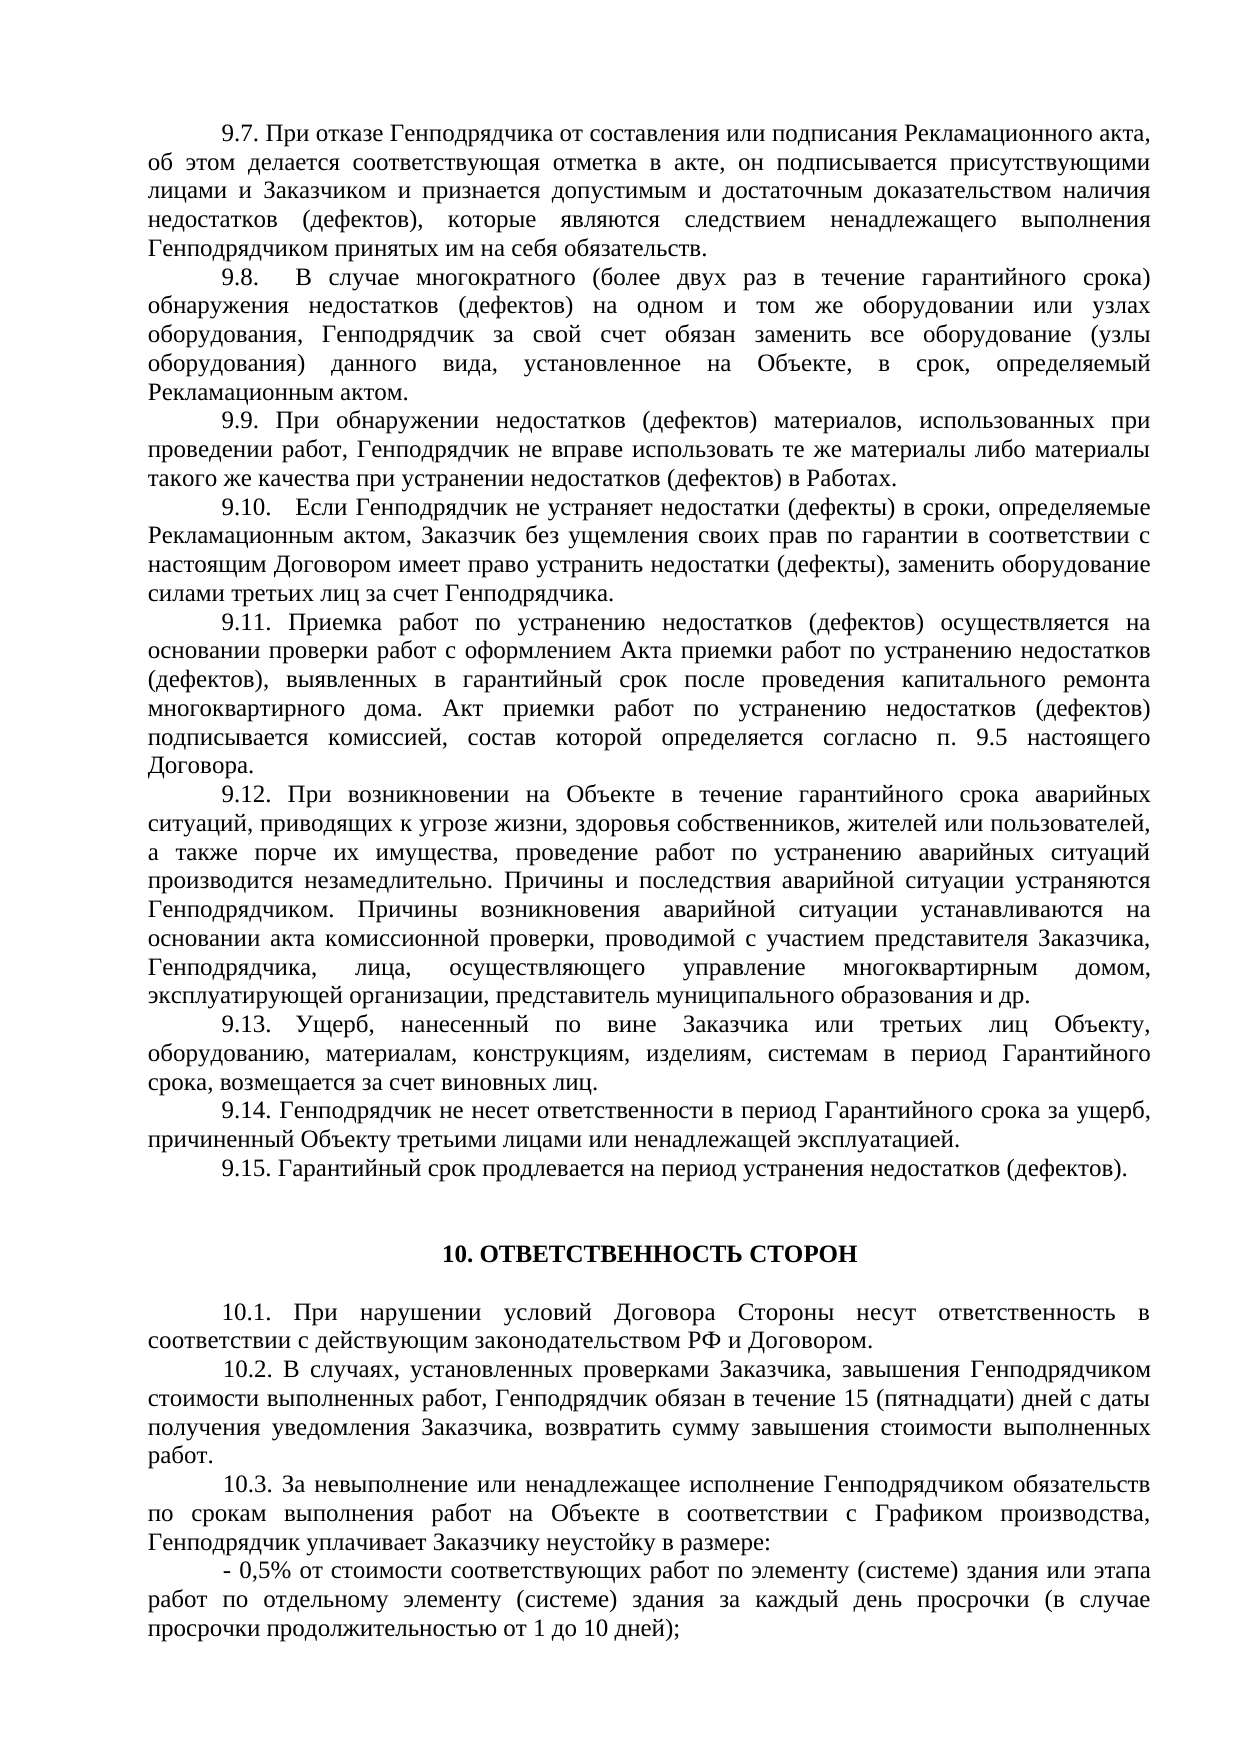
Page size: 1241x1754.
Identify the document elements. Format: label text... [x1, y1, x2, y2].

text - 0,5% от стоимости соответствующих работ по элементу (системе) здания или этапа работ по отдельному элементу (системе) здания за каждый день просрочки (в случае просрочки продолжительностью от 1 до 10 дней); [148, 1556, 1152, 1642]
text 10.1. При нарушении условий Договора Стороны несут ответственность в соответствии с действующим законодательством РФ и Договором. [148, 1297, 1152, 1354]
text 10.3. За невыполнение или ненадлежащее исполнение Генподрядчиком обязательств по срокам выполнения работ на Объекте в соответствии с Графиком производства, Генподрядчик уплачивает Заказчику неустойку в размере: [148, 1469, 1152, 1556]
text 9.14. Генподрядчик не несет ответственности в период Гарантийного срока за ущерб, причиненный Объекту третьими лицами или ненадлежащей эксплуатацией. [148, 1096, 1152, 1153]
text 9.9. При обнаружении недостатков (дефектов) материалов, использованных при проведении работ, Генподрядчик не вправе использовать те же материалы либо материалы такого же качества при устранении недостатков (дефектов) в Работах. [148, 406, 1152, 492]
text 9.8. В случае многократного (более двух раз в течение гарантийного срока) обнаружения недостатков (дефектов) на одном и том же оборудовании или узлах оборудования, Генподрядчик за свой счет обязан заменить все оборудование (узлы оборудования) данного вида, установленное на Объекте, в срок, определяемый Рекламационным актом. [148, 262, 1152, 406]
text 9.7. При отказе Генподрядчика от составления или подписания Рекламационного акта, об этом делается соответствующая отметка в акте, он подписывается присутствующими лицами и Заказчиком и признается допустимым и достаточным доказательством наличия недостатков (дефектов), которые являются следствием ненадлежащего выполнения Генподрядчиком принятых им на себя обязательств. [148, 118, 1152, 262]
text 9.12. При возникновении на Объекте в течение гарантийного срока аварийных ситуаций, приводящих к угрозе жизни, здоровья собственников, жителей или пользователей, а также порче их имущества, проведение работ по устранению аварийных ситуаций производится незамедлительно. Причины и последствия аварийной ситуации устраняются Генподрядчиком. Причины возникновения аварийной ситуации устанавливаются на основании акта комиссионной проверки, проводимой с участием представителя Заказчика, Генподрядчика, лица, осуществляющего управление многоквартирным домом, эксплуатирующей организации, представитель муниципального образования и др. [148, 779, 1152, 1009]
text 9.10. Если Генподрядчик не устраняет недостатки (дефекты) в сроки, определяемые Рекламационным актом, Заказчик без ущемления своих прав по гарантии в соответствии с настоящим Договором имеет право устранить недостатки (дефекты), заменить оборудование силами третьих лиц за счет Генподрядчика. [148, 492, 1152, 607]
text 10.2. В случаях, установленных проверками Заказчика, завышения Генподрядчиком стоимости выполненных работ, Генподрядчик обязан в течение 15 (пятнадцати) дней с даты получения уведомления Заказчика, возвратить сумму завышения стоимости выполненных работ. [148, 1354, 1152, 1469]
text 9.11. Приемка работ по устранению недостатков (дефектов) осуществляется на основании проверки работ с оформлением Акта приемки работ по устранению недостатков (дефектов), выявленных в гарантийный срок после проведения капитального ремонта многоквартирного дома. Акт приемки работ по устранению недостатков (дефектов) подписывается комиссией, состав которой определяется согласно п. 9.5 настоящего Договора. [148, 607, 1152, 779]
text 9.15. Гарантийный срок продлевается на период устранения недостатков (дефектов). [148, 1153, 1152, 1182]
text 9.13. Ущерб, нанесенный по вине Заказчика или третьих лиц Объекту, оборудованию, материалам, конструкциям, изделиям, системам в период Гарантийного срока, возмещается за счет виновных лиц. [148, 1009, 1152, 1096]
text 10. ОТВЕТСТВЕННОСТЬ СТОРОН [148, 1239, 1152, 1268]
